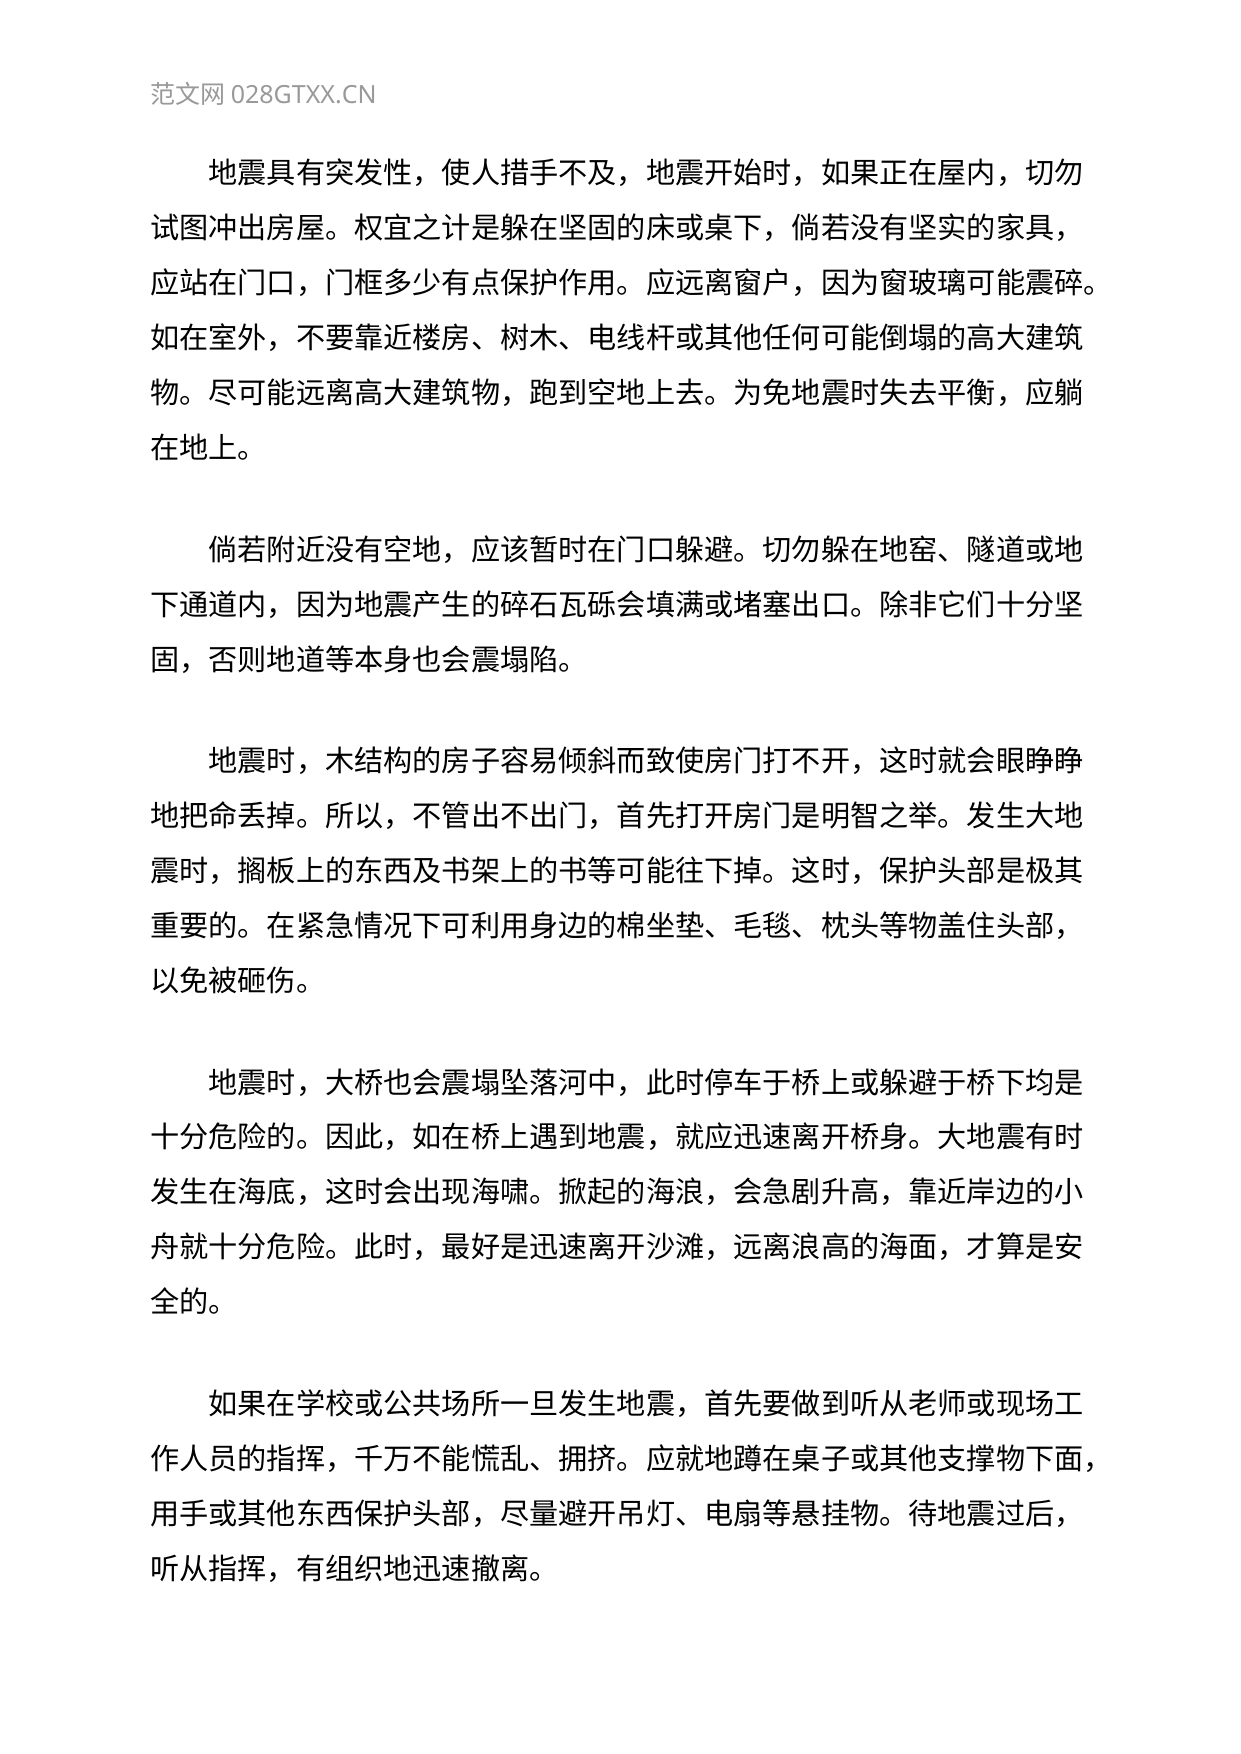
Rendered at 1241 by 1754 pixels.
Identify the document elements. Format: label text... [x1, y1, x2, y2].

text 地震具有突发性，使人措手不及，地震开始时，如果正在屋内，切勿试图冲出房屋。权宜之计是躲在坚固的床或桌下，倘若没有坚实的家具，应站在门口，门框多少有点保护作用。应远离窗户，因为窗玻璃可能震碎。如在室外，不要靠近楼房、树木、电线杆或其他任何可能倒塌的高大建筑物。尽可能远离高大建筑物，跑到空地上去。为免地震时失去平衡，应躺在地上。 [150, 150, 1090, 467]
text 倘若附近没有空地，应该暂时在门口躲避。切勿躲在地窑、隧道或地下通道内，因为地震产生的碎石瓦砾会填满或堵塞出口。除非它们十分坚固，否则地道等本身也会震塌陷。 [150, 526, 1090, 678]
text 地震时，大桥也会震塌坠落河中，此时停车于桥上或躲避于桥下均是十分危险的。因此，如在桥上遇到地震，就应迅速离开桥身。大地震有时发生在海底，这时会出现海啸。掀起的海浪，会急剧升高，靠近岸边的小舟就十分危险。此时，最好是迅速离开沙滩，远离浪高的海面，才算是安全的。 [150, 1059, 1090, 1321]
text 地震时，木结构的房子容易倾斜而致使房门打不开，这时就会眼睁睁地把命丢掉。所以，不管出不出门，首先打开房门是明智之举。发生大地震时，搁板上的东西及书架上的书等可能往下掉。这时，保护头部是极其重要的。在紧急情况下可利用身边的棉坐垫、毛毯、枕头等物盖住头部，以免被砸伤。 [150, 738, 1090, 1000]
text 如果在学校或公共场所一旦发生地震，首先要做到听从老师或现场工作人员的指挥，千万不能慌乱、拥挤。应就地蹲在桌子或其他支撑物下面，用手或其他东西保护头部，尽量避开吊灯、电扇等悬挂物。待地震过后，听从指挥，有组织地迅速撤离。 [150, 1381, 1090, 1587]
